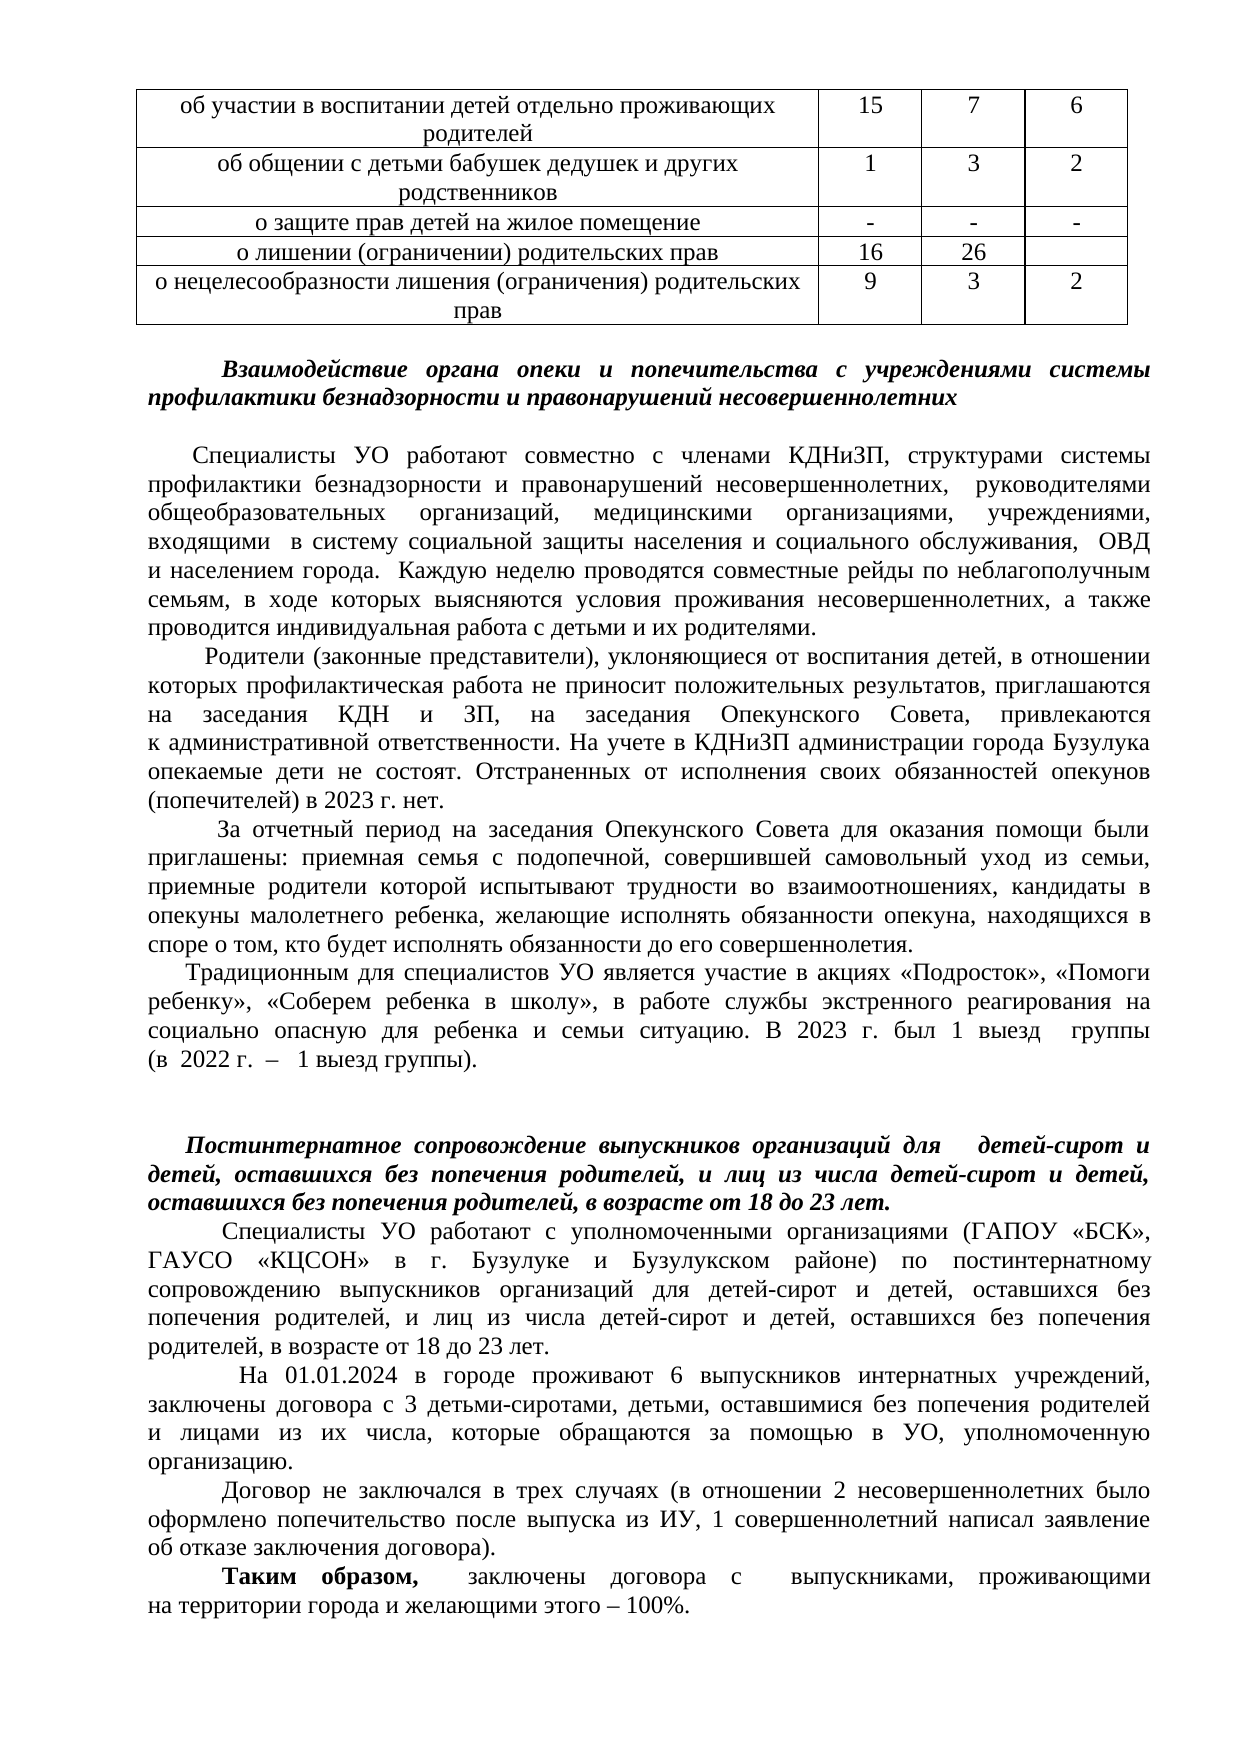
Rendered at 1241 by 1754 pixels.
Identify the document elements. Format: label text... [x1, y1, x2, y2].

table_cell [1026, 237, 1127, 265]
table_cell о нецелесообразности лишения (ограничения) родительских прав [137, 266, 818, 324]
text Специалисты УО работают с уполномоченными организациями (ГАПОУ «БСК», ГАУСО «КЦСОН» в г. Бузулуке и Бузулукском районе) по постинтернатному сопровождению выпускников организаций для детей-сирот и детей, оставшихся без попечения родителей, и лиц из числа детей-сирот и детей, оставшихся без попечения родителей, в возрасте от 18 до 23 лет. [148, 1216, 1152, 1360]
text Специалисты УО работают совместно с членами КДНиЗП, структурами системы профилактики безнадзорности и правонарушений несовершеннолетних, руководителями общеобразовательных организаций, медицинскими организациями, учреждениями, входящими в систему социальной защиты населения и социального обслуживания, ОВД и населением города. Каждую неделю проводятся совместные рейды по неблагополучным семьям, в ходе которых выясняются условия проживания несовершеннолетних, а также проводится индивидуальная работа с детьми и их родителями. [148, 440, 1152, 641]
text Договор не заключался в трех случаях (в отношении 2 несовершеннолетних было оформлено попечительство после выпуска из ИУ, 1 совершеннолетний написал заявление об отказе заключения договора). [148, 1475, 1152, 1561]
text Взаимодействие органа опеки и попечительства с учреждениями системы профилактики безнадзорности и правонарушений несовершеннолетних [148, 354, 1152, 411]
table_cell об общении с детьми бабушек дедушек и других родственников [137, 148, 818, 206]
table_cell 3 [922, 266, 1024, 324]
table_cell 7 [922, 90, 1024, 147]
text На 01.01.2024 в городе проживают 6 выпускников интернатных учреждений, заключены договора с 3 детьми-сиротами, детьми, оставшимися без попечения родителей и лицами из их числа, которые обращаются за помощью в УО, уполномоченную организацию. [148, 1360, 1152, 1475]
table_cell 1 [819, 148, 921, 206]
table_cell об участии в воспитании детей отдельно проживающих родителей [137, 90, 818, 147]
table_cell 2 [1026, 148, 1127, 206]
table_cell - [819, 207, 921, 236]
table_cell 2 [1026, 266, 1127, 324]
table_cell о лишении (ограничении) родительских прав [137, 237, 818, 265]
table_cell о защите прав детей на жилое помещение [137, 207, 818, 236]
table_cell 9 [819, 266, 921, 324]
text Таким образом, заключены договора с выпускниками, проживающими на территории города и желающими этого – 100%. [148, 1561, 1152, 1619]
table_cell - [922, 207, 1024, 236]
text Родители (законные представители), уклоняющиеся от воспитания детей, в отношении которых профилактическая работа не приносит положительных результатов, приглашаются на заседания КДН и ЗП, на заседания Опекунского Совета, привлекаются к административной ответственности. На учете в КДНиЗП администрации города Бузулука опекаемые дети не состоят. Отстраненных от исполнения своих обязанностей опекунов (попечителей) в 2023 г. нет. [148, 641, 1152, 814]
table_cell 15 [819, 90, 921, 147]
table_cell 26 [922, 237, 1024, 265]
text За отчетный период на заседания Опекунского Совета для оказания помощи были приглашены: приемная семья с подопечной, совершившей самовольный уход из семьи, приемные родители которой испытывают трудности во взаимоотношениях, кандидаты в опекуны малолетнего ребенка, желающие исполнять обязанности опекуна, находящихся в споре о том, кто будет исполнять обязанности до его совершеннолетия. [148, 814, 1152, 957]
table_cell 6 [1026, 90, 1127, 147]
text Постинтернатное сопровождение выпускников организаций для детей-сирот и детей, оставшихся без попечения родителей, и лиц из числа детей-сирот и детей, оставшихся без попечения родителей, в возрасте от 18 до 23 лет. [148, 1130, 1152, 1216]
text Традиционным для специалистов УО является участие в акциях «Подросток», «Помоги ребенку», «Соберем ребенка в школу», в работе службы экстренного реагирования на социально опасную для ребенка и семьи ситуацию. В 2023 г. был 1 выезд группы (в 2022 г. – 1 выезд группы). [148, 957, 1152, 1072]
table_cell 16 [819, 237, 921, 265]
table_cell 3 [922, 148, 1024, 206]
table_cell - [1026, 207, 1127, 236]
